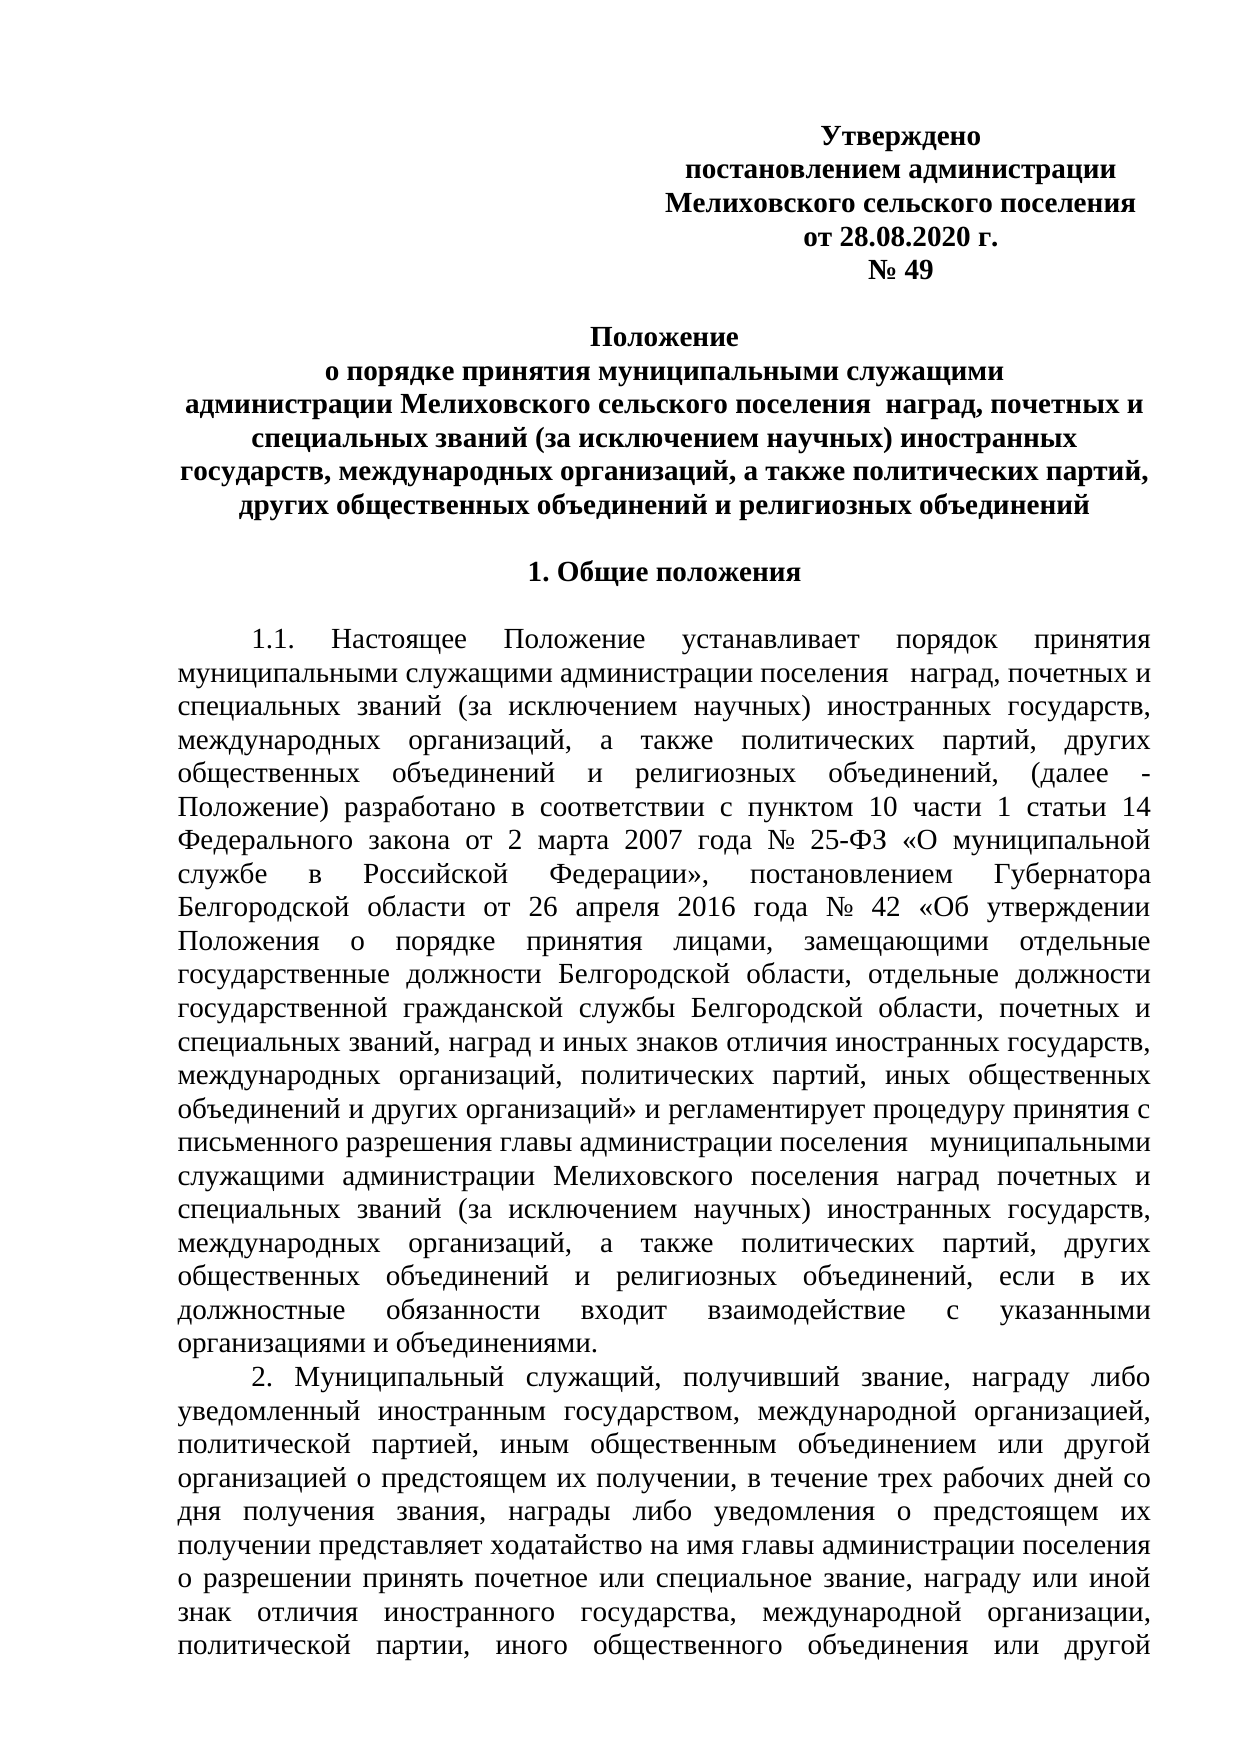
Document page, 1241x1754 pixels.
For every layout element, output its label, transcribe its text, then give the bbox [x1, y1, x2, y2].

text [177, 1359, 1152, 1661]
text Положение [177, 319, 1152, 353]
text о порядке принятия муниципальными служащими [177, 353, 1152, 386]
text 1. Общие положения [177, 554, 1152, 588]
text администрации Мелиховского сельского поселения наград, почетных и специальных званий (за исключением научных) иностранных государств, международных организаций, а также политических партий, других общественных объединений и религиозных объединений [177, 386, 1152, 521]
text № 49 [650, 252, 1152, 286]
text Мелиховского сельского поселения [177, 185, 1152, 219]
text от 28.08.2020 г. [177, 219, 1152, 252]
text постановлением администрации [177, 152, 1152, 185]
text 1.1. Настоящее Положение устанавливает порядок принятия муниципальными служащими администрации поселения наград, почетных и специальных званий (за исключением научных) иностранных государств, международных организаций, а также политических партий, других общественных объединений и религиозных объединений, (далее - Положение) разработано в соответствии с пунктом 10 части 1 статьи 14 Федерального закона от 2 марта 2007 года № 25-ФЗ «О муниципальной службе в Российской Федерации», постановлением Губернатора Белгородской области от 26 апреля 2016 года № 42 «Об утверждении Положения о порядке принятия лицами, замещающими отдельные государственные должности Белгородской области, отдельные должности государственной гражданской службы Белгородской области, почетных и специальных званий, наград и иных знаков отличия иностранных государств, международных организаций, политических партий, иных общественных объединений и других организаций» и регламентирует процедуру принятия с письменного разрешения главы администрации поселения муниципальными служащими администрации Мелиховского поселения наград почетных и специальных званий (за исключением научных) иностранных государств, международных организаций, а также политических партий, других общественных объединений и религиозных объединений, если в их должностные обязанности входит взаимодействие с указанными организациями и объединениями. [177, 621, 1152, 1359]
text Утверждено [177, 118, 1152, 152]
